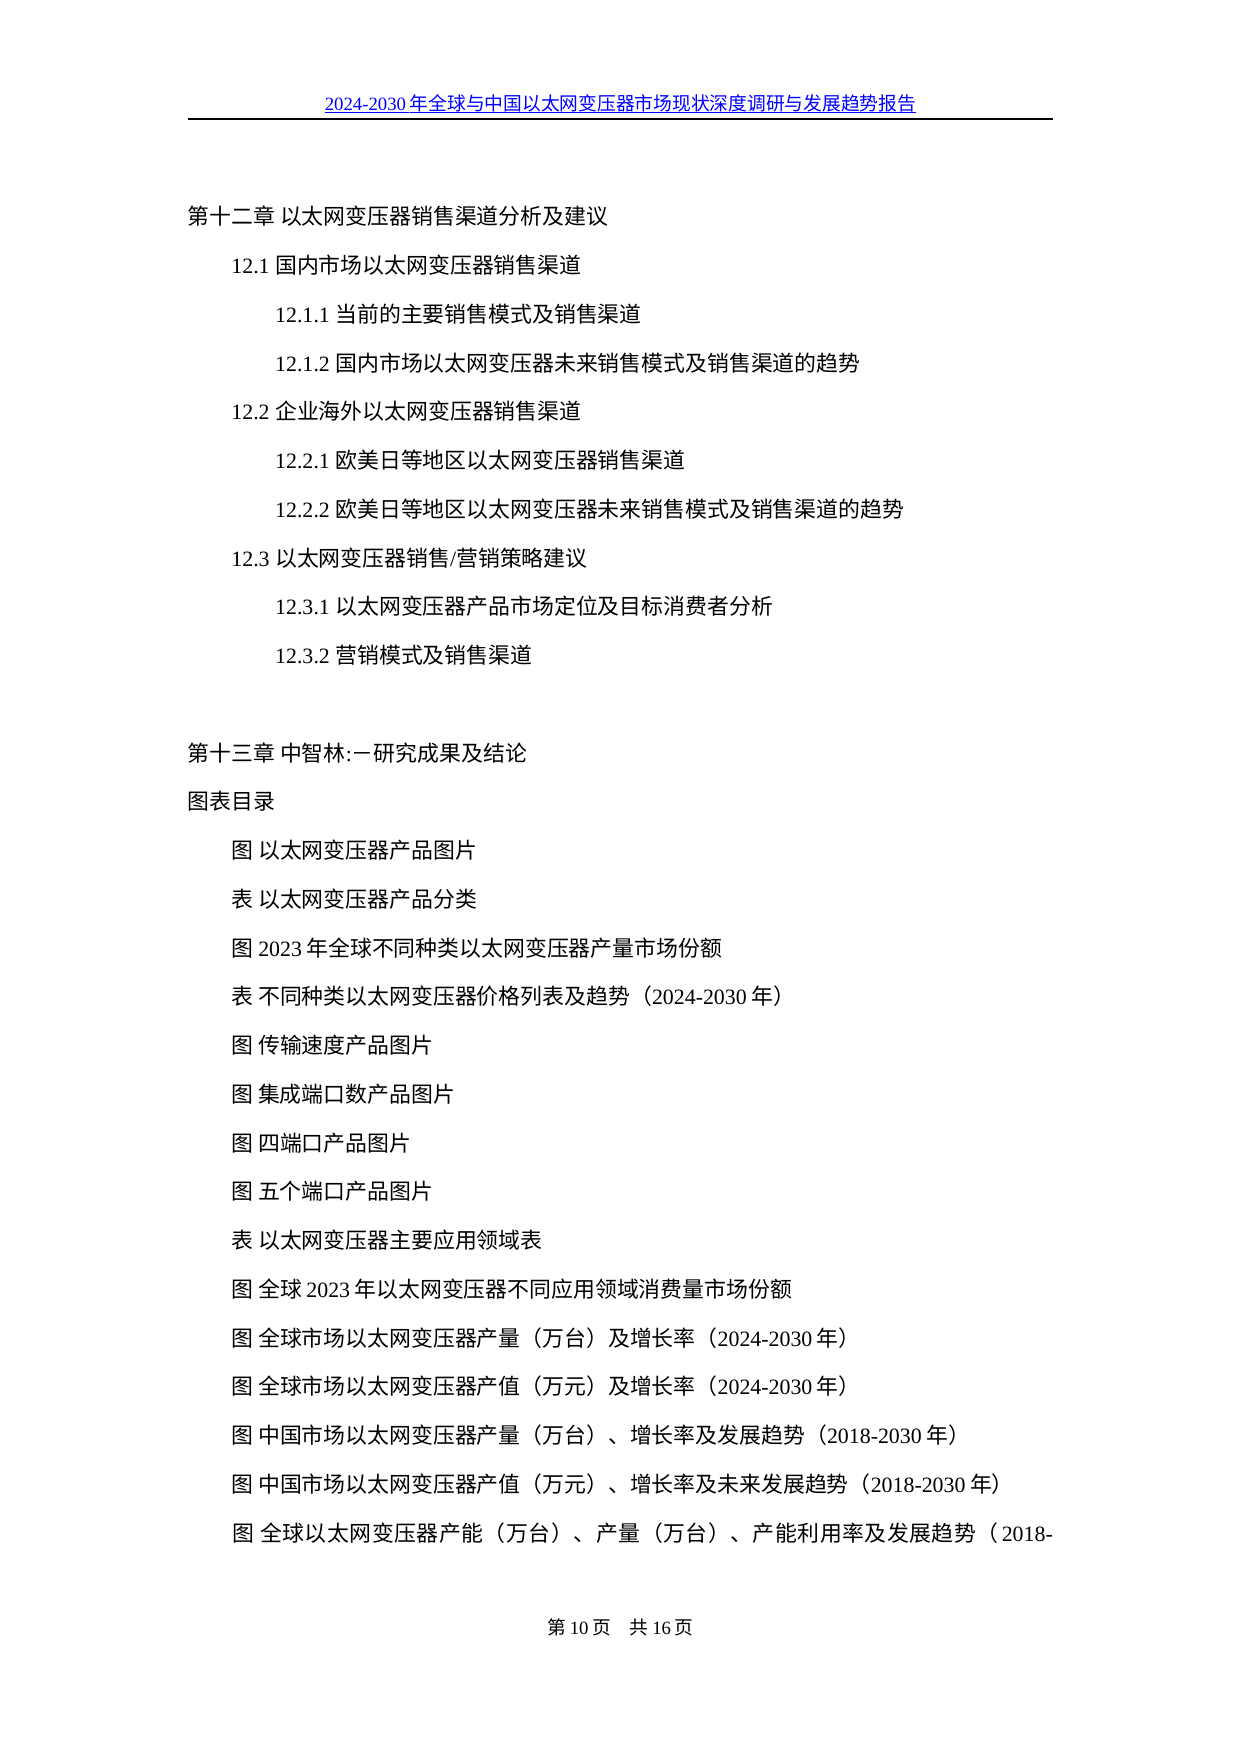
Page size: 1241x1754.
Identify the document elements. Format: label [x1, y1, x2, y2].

text [187, 150, 1053, 1548]
